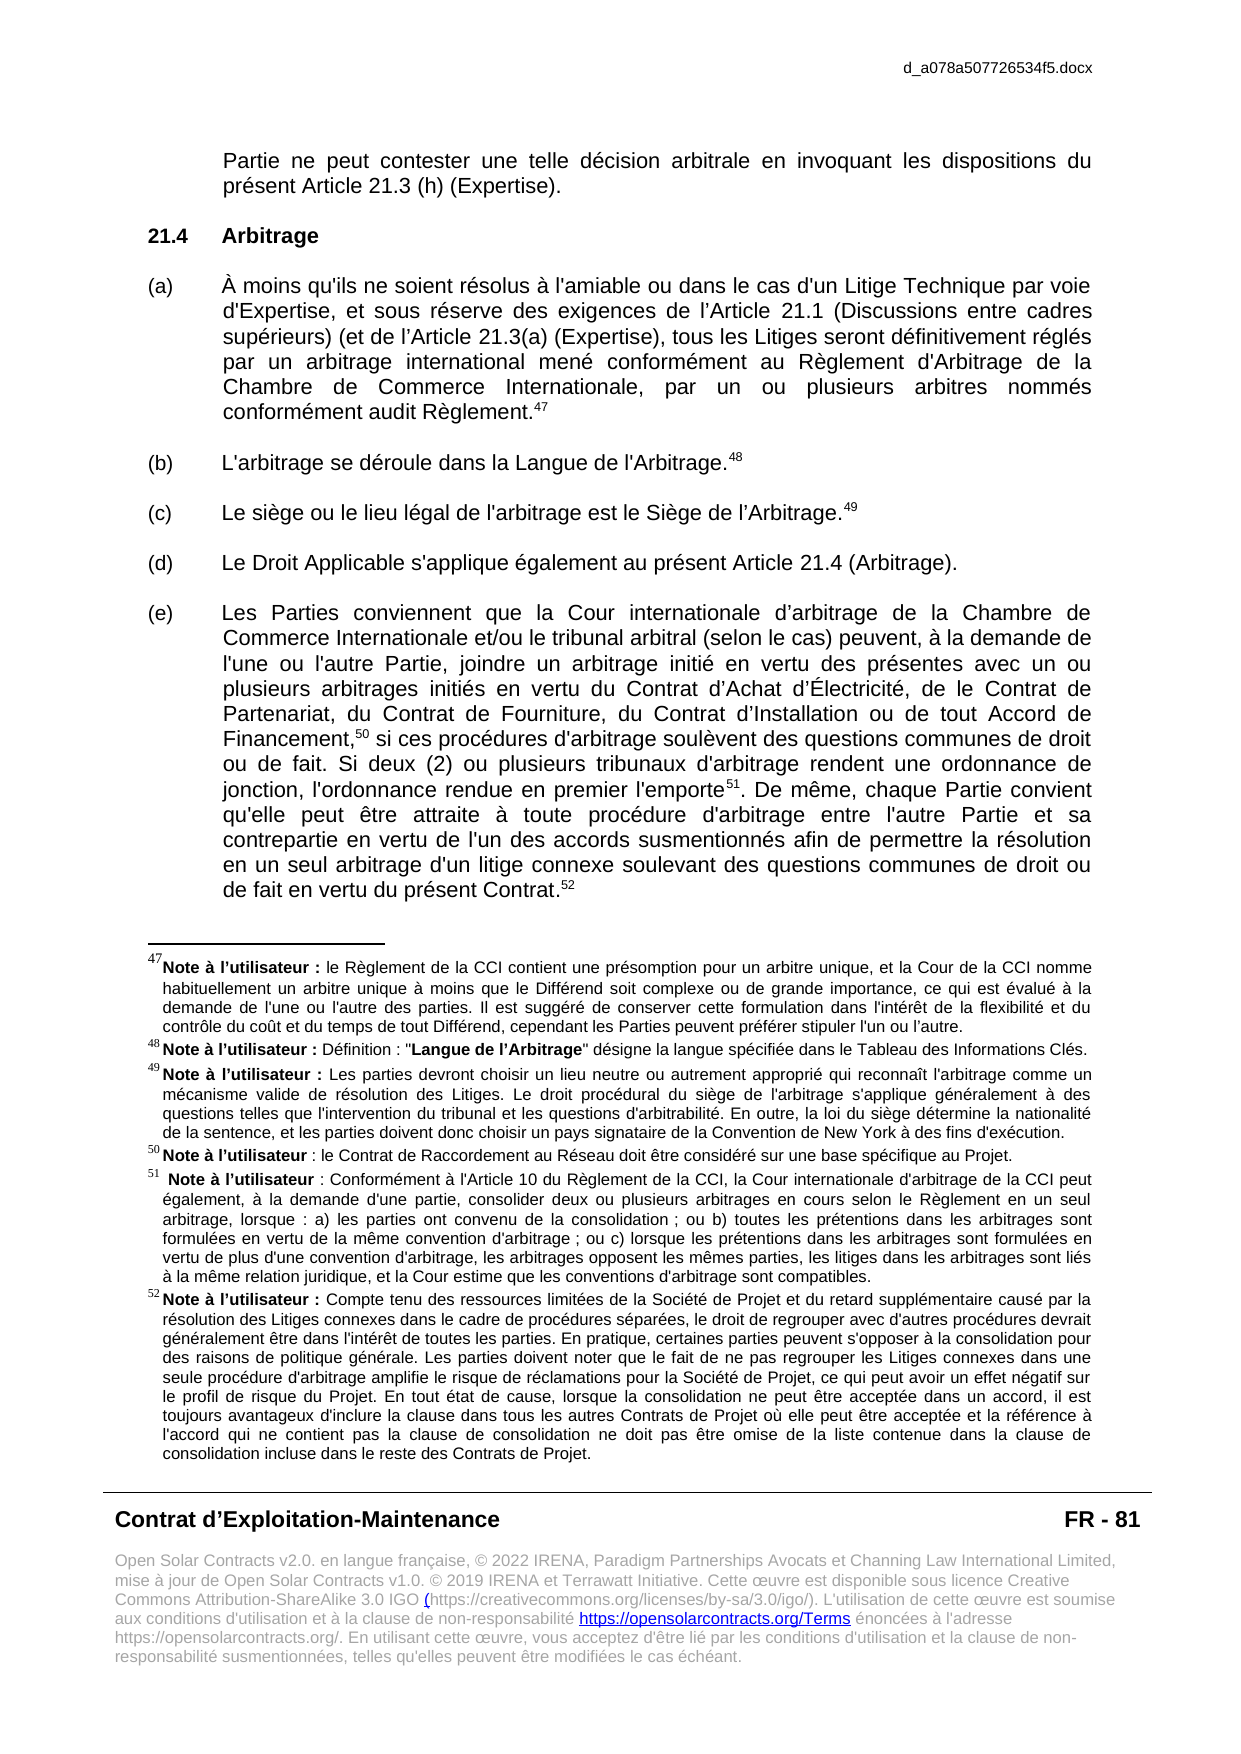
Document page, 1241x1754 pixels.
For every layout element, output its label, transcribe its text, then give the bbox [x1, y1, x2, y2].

list Le Droit Applicable s'applique également au présent Article 21.4 (Arbitrage). [148, 550, 1093, 575]
list À moins qu'ils ne soient résolus à l'amiable ou dans le cas d'un Litige Technique par voie d'Expertise, et sous réserve des exigences de l’Article 21.1 (Discussions entre cadres supérieurs) (et de l’Article 21.3(a) (Expertise), tous les Litiges seront définitivement réglés par un arbitrage international mené conformément au Règlement d'Arbitrage de la Chambre de Commerce Internationale, par un ou plusieurs arbitres nommés conformément audit Règlement. [148, 273, 1093, 424]
list Les Parties conviennent que la Cour internationale d’arbitrage de la Chambre de Commerce Internationale et/ou le tribunal arbitral (selon le cas) peuvent, à la demande de l'une ou l'autre Partie, joindre un arbitrage initié en vertu des présentes avec un ou plusieurs arbitrages initiés en vertu du Contrat d’Achat d’Électricité, de le Contrat de Partenariat, du Contrat de Fourniture, du Contrat d’Installation ou de tout Accord de Financement, si ces procédures d'arbitrage soulèvent des questions communes de droit ou de fait. Si deux (2) ou plusieurs tribunaux d'arbitrage rendent une ordonnance de jonction, l'ordonnance rendue en premier l'emporte. De même, chaque Partie convient qu'elle peut être attraite à toute procédure d'arbitrage entre l'autre Partie et sa contrepartie en vertu de l'un des accords susmentionnés afin de permettre la résolution en un seul arbitrage d'un litige connexe soulevant des questions communes de droit ou de fait en vertu du présent Contrat. [148, 600, 1093, 903]
list L'arbitrage se déroule dans la Langue de l'Arbitrage. [148, 449, 1093, 475]
list Le siège ou le lieu légal de l'arbitrage est le Siège de l’Arbitrage. [148, 500, 1093, 525]
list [148, 148, 1093, 198]
text Arbitrage [148, 223, 1093, 248]
